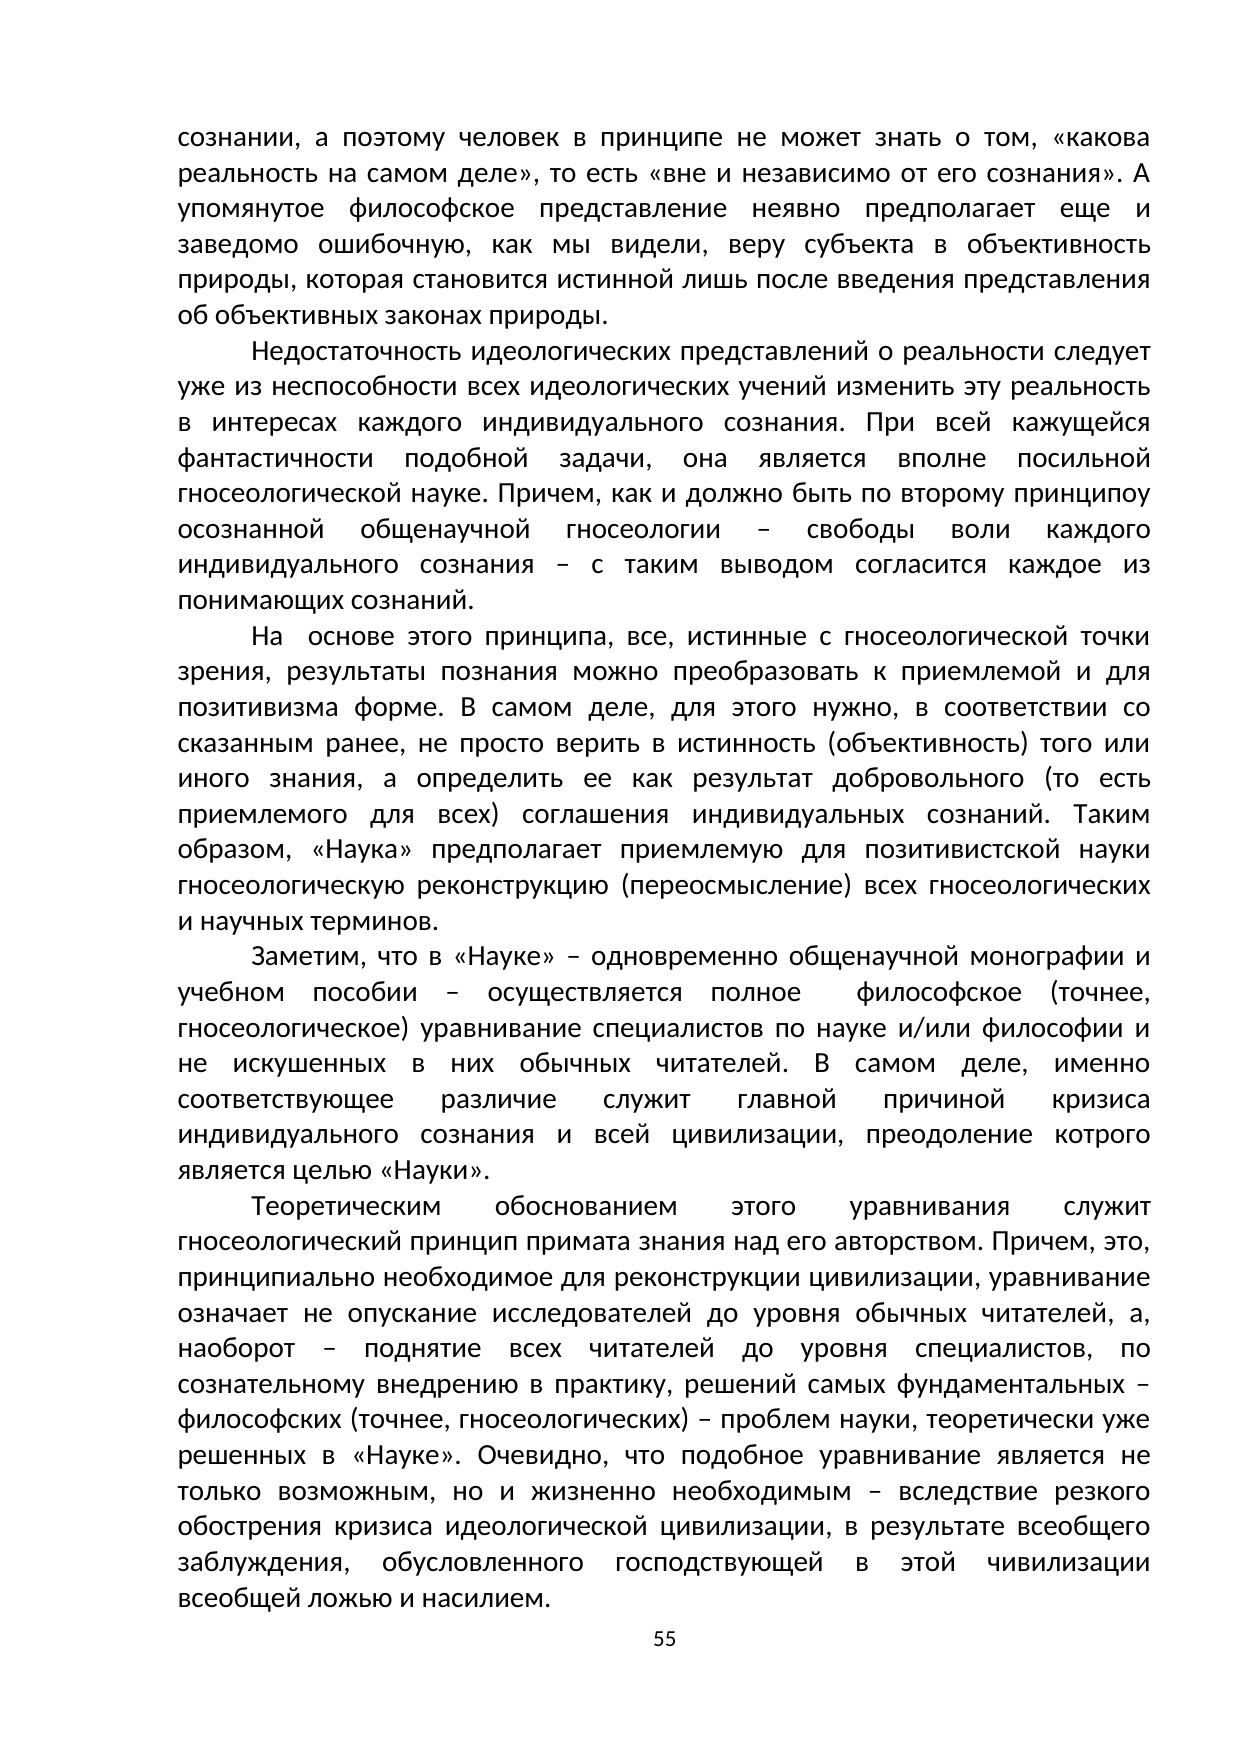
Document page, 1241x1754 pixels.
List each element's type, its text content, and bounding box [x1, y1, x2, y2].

text Теоретическим обоснованием этого уравнивания служит гносеологический принцип примата знания над его авторством. Причем, это, принципиально необходимое для реконструкции цивилизации, уравнивание означает не опускание исследователей до уровня обычных читателей, а, наоборот – поднятие всех читателей до уровня специалистов, по сознательному внедрению в практику, решений самых фундаментальных – философских (точнее, гносеологических) – проблем науки, теоретически уже решенных в «Науке». Очевидно, что подобное уравнивание является не только возможным, но и жизненно необходимым – вследствие резкого обострения кризиса идеологической цивилизации, в результате всеобщего заблуждения, обусловленного господствующей в этой чивилизации всеобщей ложью и насилием. [177, 1187, 1152, 1614]
text Заметим, что в «Науке» – одновременно общенаучной монографии и учебном пособии – осуществляется полное философское (точнее, гносеологическое) уравнивание специалистов по науке и/или философии и не искушенных в них обычных читателей. В самом деле, именно соответствующее различие служит главной причиной кризиса индивидуального сознания и всей цивилизации, преодоление котрого является целью «Науки». [177, 937, 1152, 1187]
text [177, 118, 1152, 332]
text На основе этого принципа, все, истинные с гносеологической точки зрения, результаты познания можно преобразовать к приемлемой и для позитивизма форме. В самом деле, для этого нужно, в соответствии со сказанным ранее, не просто верить в истинность (объективность) того или иного знания, а определить ее как результат добровольного (то есть приемлемого для всех) соглашения индивидуальных сознаний. Таким образом, «Наука» предполагает приемлемую для позитивистской науки гносеологическую реконструкцию (переосмысление) всех гносеологических и научных терминов. [177, 617, 1152, 937]
text Недостаточность идеологических представлений о реальности следует уже из неспособности всех идеологических учений изменить эту реальность в интересах каждого индивидуального сознания. При всей кажущейся фантастичности подобной задачи, она является вполне посильной гносеологической науке. Причем, как и должно быть по второму принципоу осознанной общенаучной гносеологии – свободы воли каждого индивидуального сознания – с таким выводом согласится каждое из понимающих сознаний. [177, 332, 1152, 617]
